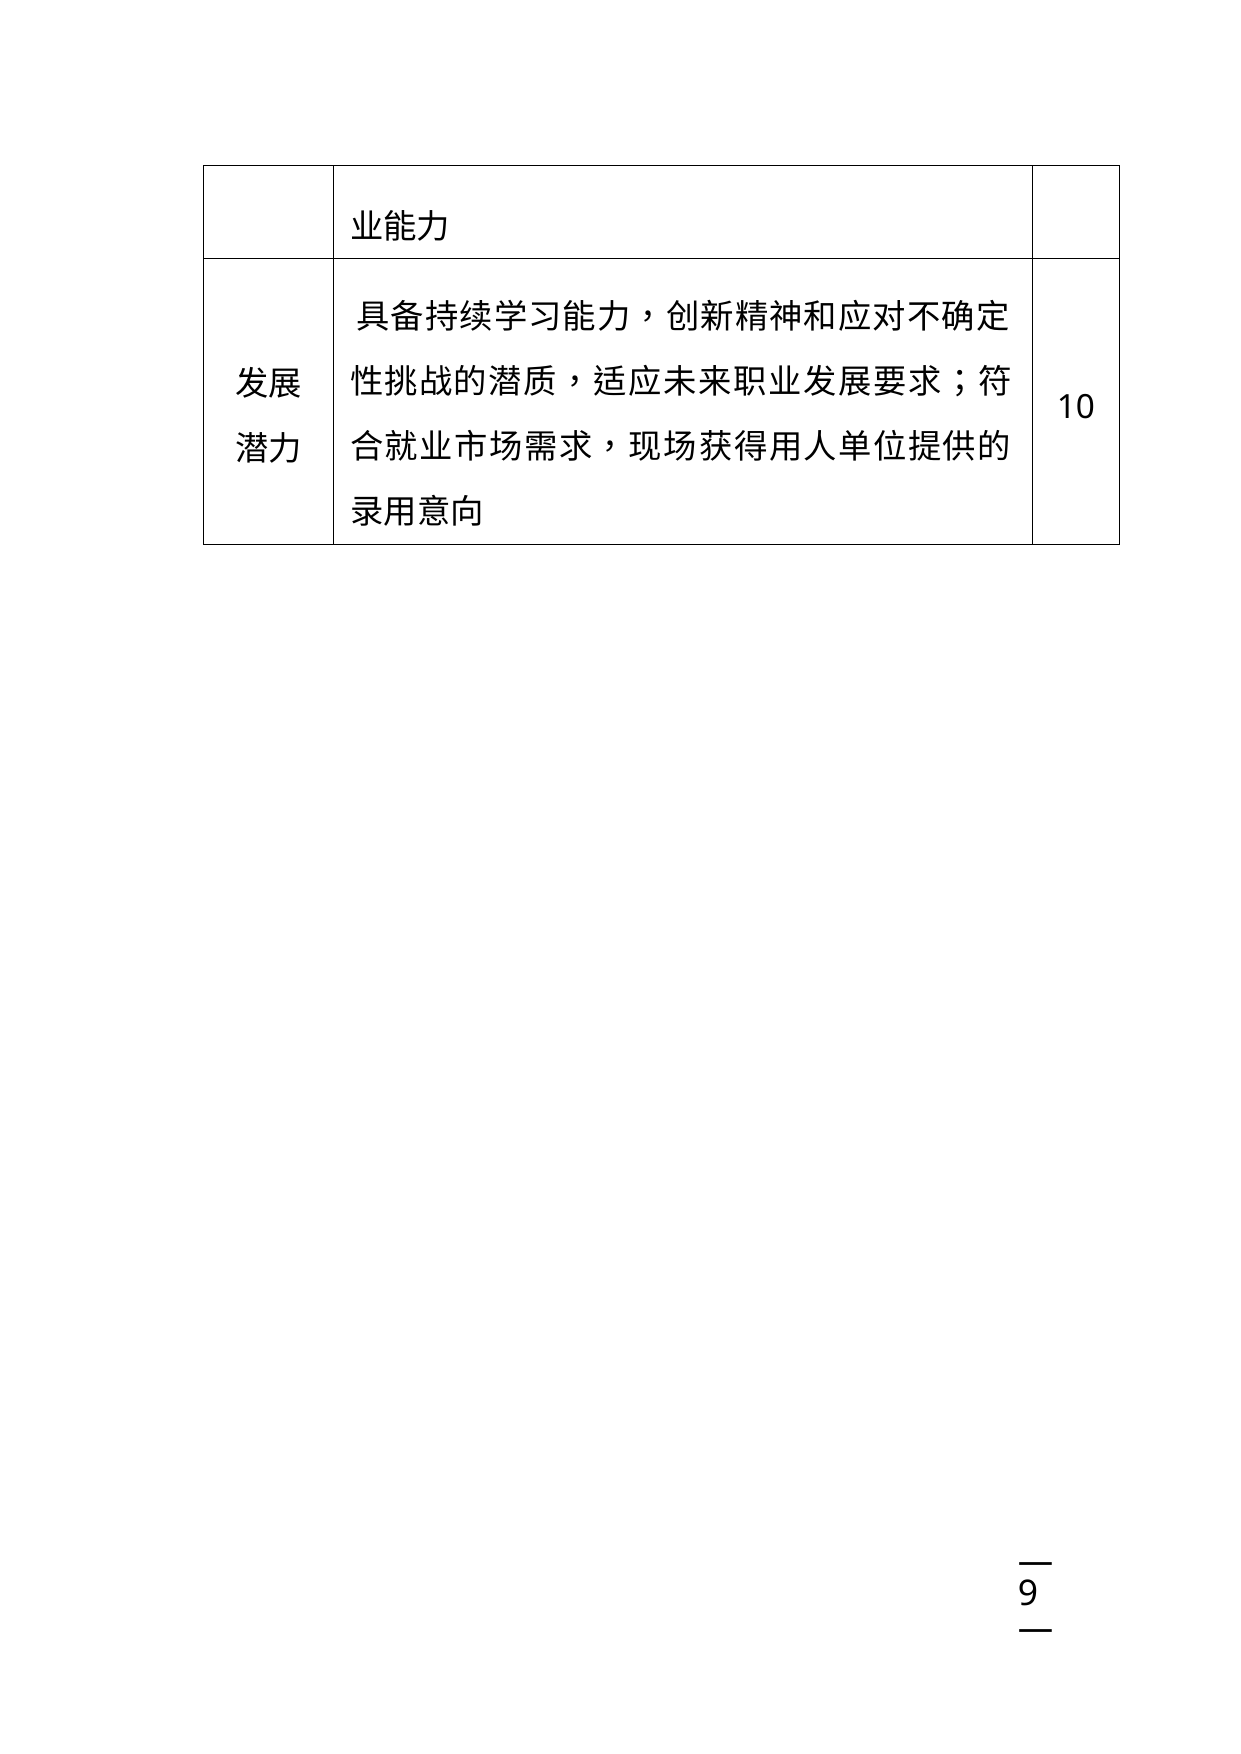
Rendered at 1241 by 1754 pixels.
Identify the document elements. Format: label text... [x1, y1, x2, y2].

table_cell 10 [1033, 259, 1119, 543]
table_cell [334, 166, 1032, 258]
table_cell 发展潜力 [204, 259, 333, 543]
table_cell 40 [1033, 166, 1119, 258]
table_cell 具备持续学习能力，创新精神和应对不确定性挑战的潜质，适应未来职业发展要求；符合就业市场需求，现场获得用人单位提供的录用意向 [334, 259, 1032, 543]
